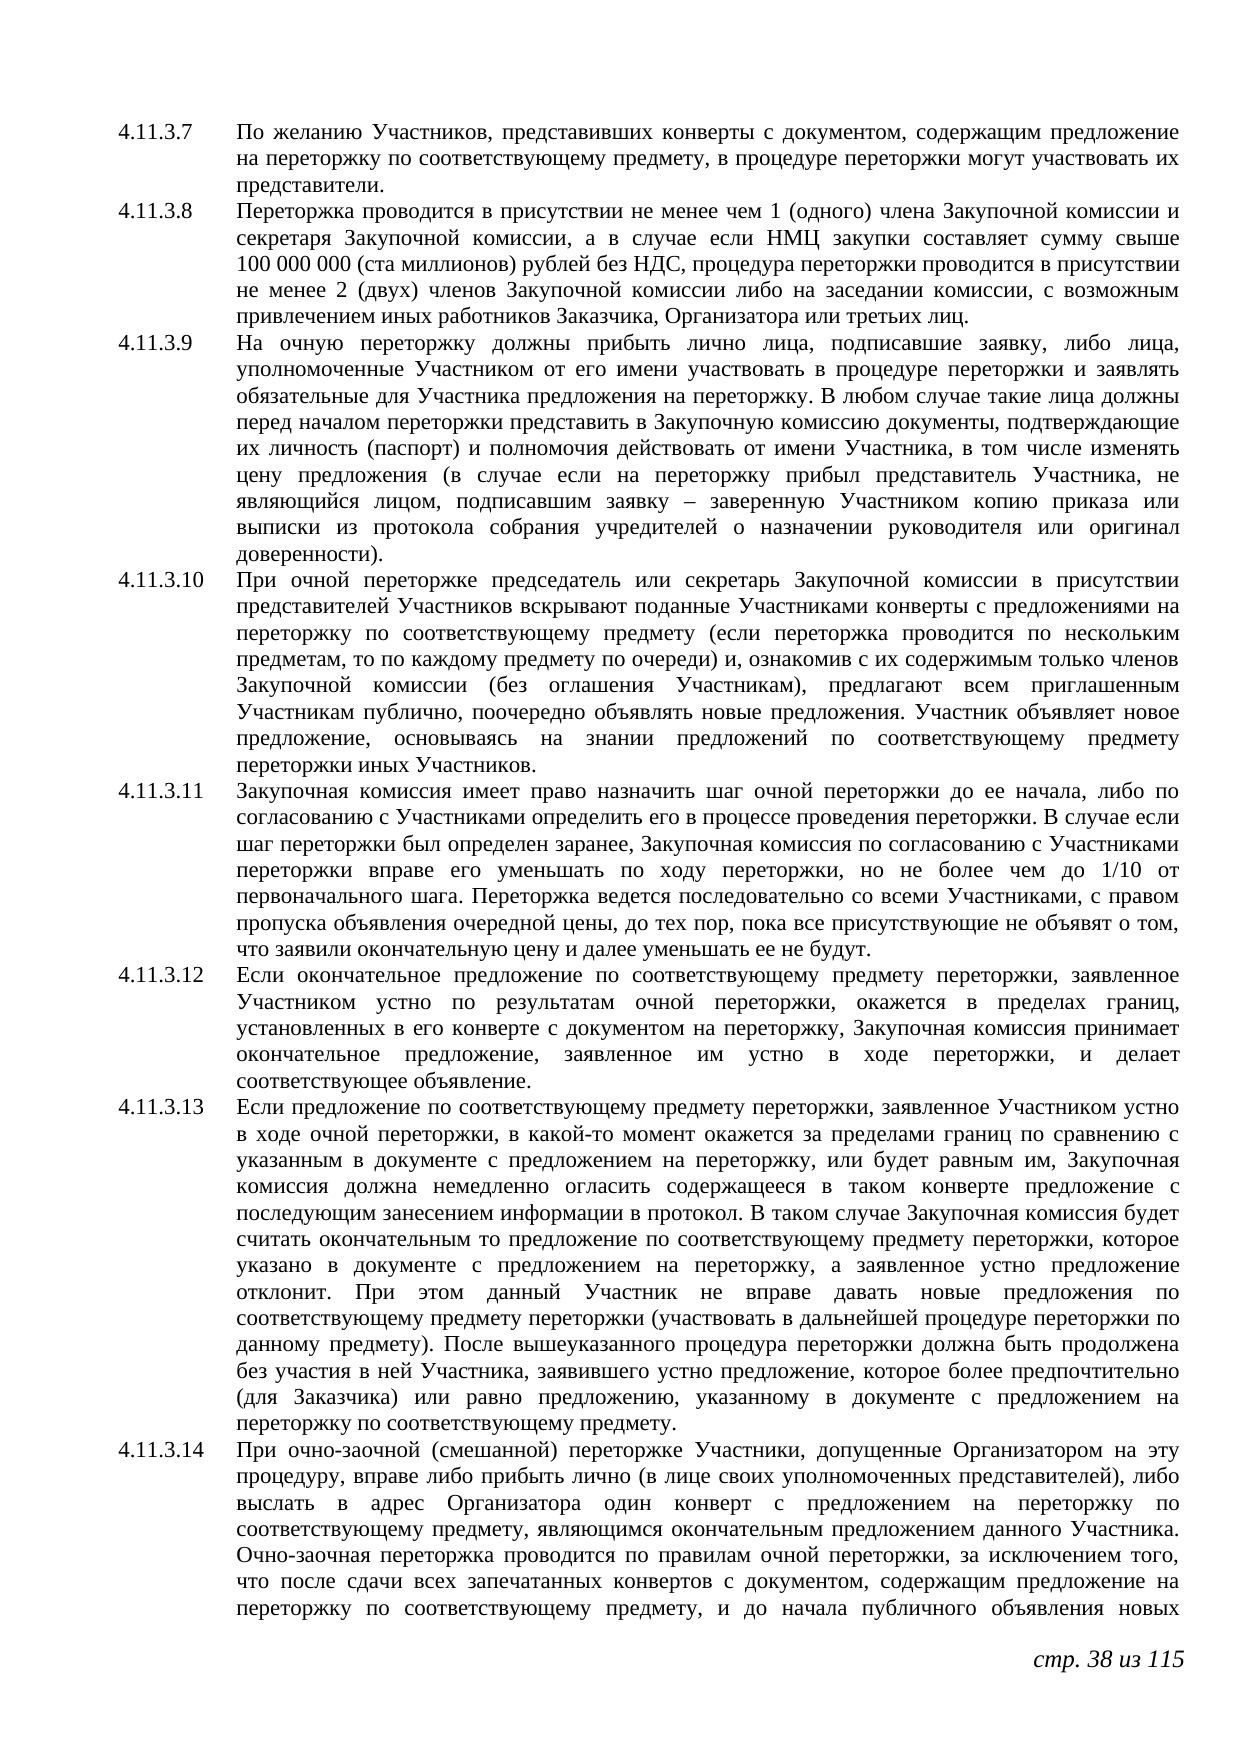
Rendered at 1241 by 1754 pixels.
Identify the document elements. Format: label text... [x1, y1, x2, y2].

text Переторжка проводится в присутствии не менее чем 1 (одного) члена Закупочной комиссии и секретаря Закупочной комиссии, а в случае если НМЦ закупки составляет сумму свыше 100 000 000 (ста миллионов) рублей без НДС, процедура переторжки проводится в присутствии не менее 2 (двух) членов Закупочной комиссии либо на заседании комиссии, с возможным привлечением иных работников Заказчика, Организатора или третьих лиц. [118, 197, 1181, 329]
text Если окончательное предложение по соответствующему предмету переторжки, заявленное Участником устно по результатам очной переторжки, окажется в пределах границ, установленных в его конверте с документом на переторжку, Закупочная комиссия принимает окончательное предложение, заявленное им устно в ходе переторжки, и делает соответствующее объявление. [118, 961, 1181, 1093]
text По желанию Участников, представивших конверты с документом, содержащим предложение на переторжку по соответствующему предмету, в процедуре переторжки могут участвовать их представители. [118, 118, 1181, 197]
text На очную переторжку должны прибыть лично лица, подписавшие заявку, либо лица, уполномоченные Участником от его имени участвовать в процедуре переторжки и заявлять обязательные для Участника предложения на переторжку. В любом случае такие лица должны перед началом переторжки представить в Закупочную комиссию документы, подтверждающие их личность (паспорт) и полномочия действовать от имени Участника, в том числе изменять цену предложения (в случае если на переторжку прибыл представитель Участника, не являющийся лицом, подписавшим заявку – заверенную Участником копию приказа или выписки из протокола собрания учредителей о назначении руководителя или оригинал доверенности). [118, 329, 1181, 566]
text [118, 1436, 1181, 1620]
text При очной переторжке председатель или секретарь Закупочной комиссии в присутствии представителей Участников вскрывают поданные Участниками конверты с предложениями на переторжку по соответствующему предмету (если переторжка проводится по нескольким предметам, то по каждому предмету по очереди) и, ознакомив с их содержимым только членов Закупочной комиссии (без оглашения Участникам), предлагают всем приглашенным Участникам публично, поочередно объявлять новые предложения. Участник объявляет новое предложение, основываясь на знании предложений по соответствующему предмету переторжки иных Участников. [118, 566, 1181, 777]
text Если предложение по соответствующему предмету переторжки, заявленное Участником устно в ходе очной переторжки, в какой-то момент окажется за пределами границ по сравнению с указанным в документе с предложением на переторжку, или будет равным им, Закупочная комиссия должна немедленно огласить содержащееся в таком конверте предложение с последующим занесением информации в протокол. В таком случае Закупочная комиссия будет считать окончательным то предложение по соответствующему предмету переторжки, которое указано в документе с предложением на переторжку, а заявленное устно предложение отклонит. При этом данный Участник не вправе давать новые предложения по соответствующему предмету переторжки (участвовать в дальнейшей процедуре переторжки по данному предмету). После вышеуказанного процедура переторжки должна быть продолжена без участия в ней Участника, заявившего устно предложение, которое более предпочтительно (для Заказчика) или равно предложению, указанному в документе с предложением на переторжку по соответствующему предмету. [118, 1093, 1181, 1436]
text Закупочная комиссия имеет право назначить шаг очной переторжки до ее начала, либо по согласованию с Участниками определить его в процессе проведения переторжки. В случае если шаг переторжки был определен заранее, Закупочная комиссия по согласованию с Участниками переторжки вправе его уменьшать по ходу переторжки, но не более чем до 1/10 от первоначального шага. Переторжка ведется последовательно со всеми Участниками, с правом пропуска объявления очередной цены, до тех пор, пока все присутствующие не объявят о том, что заявили окончательную цену и далее уменьшать ее не будут. [118, 777, 1181, 961]
